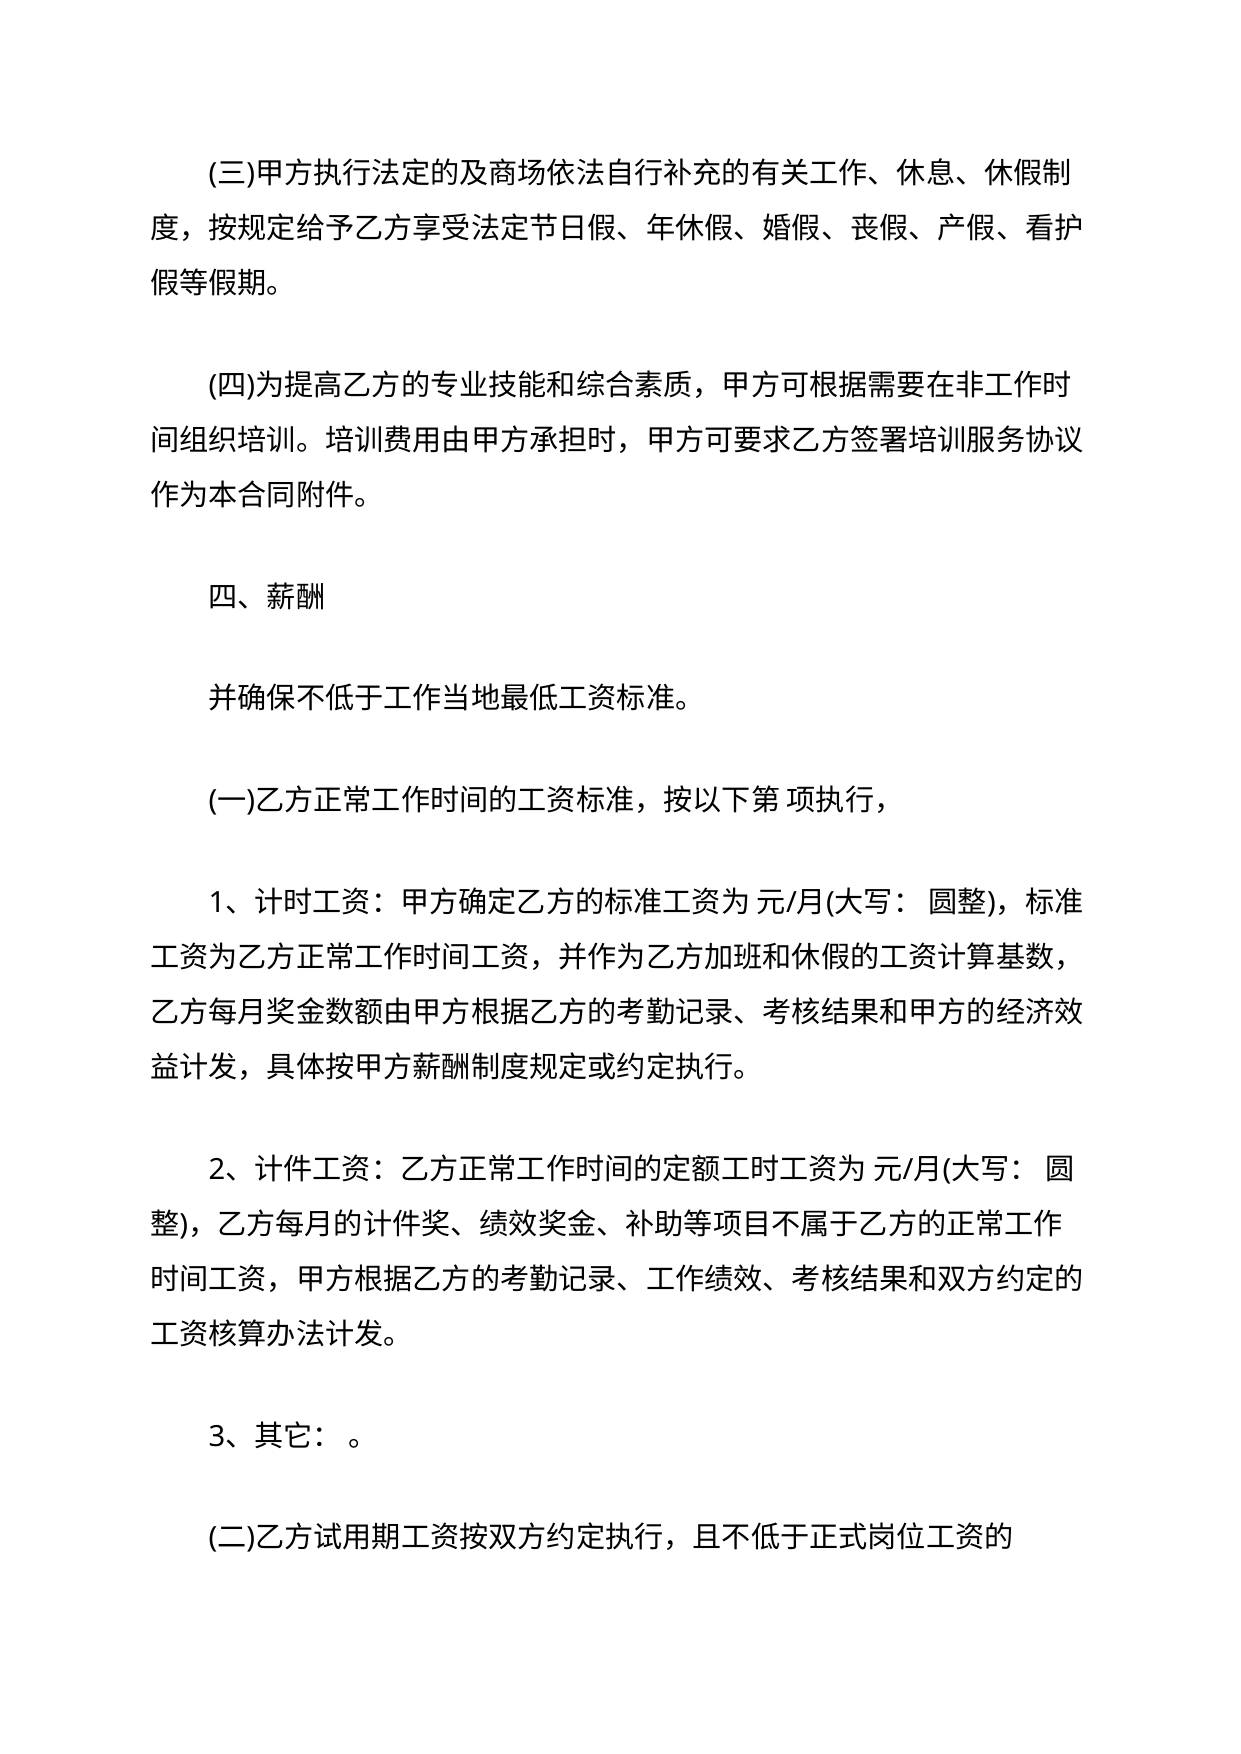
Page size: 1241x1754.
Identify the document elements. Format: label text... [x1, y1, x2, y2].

text 3、其它： 。 [150, 1412, 1090, 1454]
text 四、薪酬 [150, 573, 1090, 616]
text 1、计时工资：甲方确定乙方的标准工资为 元/月(大写： 圆整)，标准工资为乙方正常工作时间工资，并作为乙方加班和休假的工资计算基数，乙方每月奖金数额由甲方根据乙方的考勤记录、考核结果和甲方的经济效益计发，具体按甲方薪酬制度规定或约定执行。 [150, 879, 1090, 1086]
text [150, 1514, 1090, 1556]
text (三)甲方执行法定的及商场依法自行补充的有关工作、休息、休假制度，按规定给予乙方享受法定节日假、年休假、婚假、丧假、产假、看护假等假期。 [150, 150, 1090, 302]
text (一)乙方正常工作时间的工资标准，按以下第 项执行， [150, 777, 1090, 819]
text 并确保不低于工作当地最低工资标准。 [150, 675, 1090, 717]
text (四)为提高乙方的专业技能和综合素质，甲方可根据需要在非工作时间组织培训。培训费用由甲方承担时，甲方可要求乙方签署培训服务协议作为本合同附件。 [150, 362, 1090, 514]
text 2、计件工资：乙方正常工作时间的定额工时工资为 元/月(大写： 圆整)，乙方每月的计件奖、绩效奖金、补助等项目不属于乙方的正常工作时间工资，甲方根据乙方的考勤记录、工作绩效、考核结果和双方约定的工资核算办法计发。 [150, 1145, 1090, 1353]
